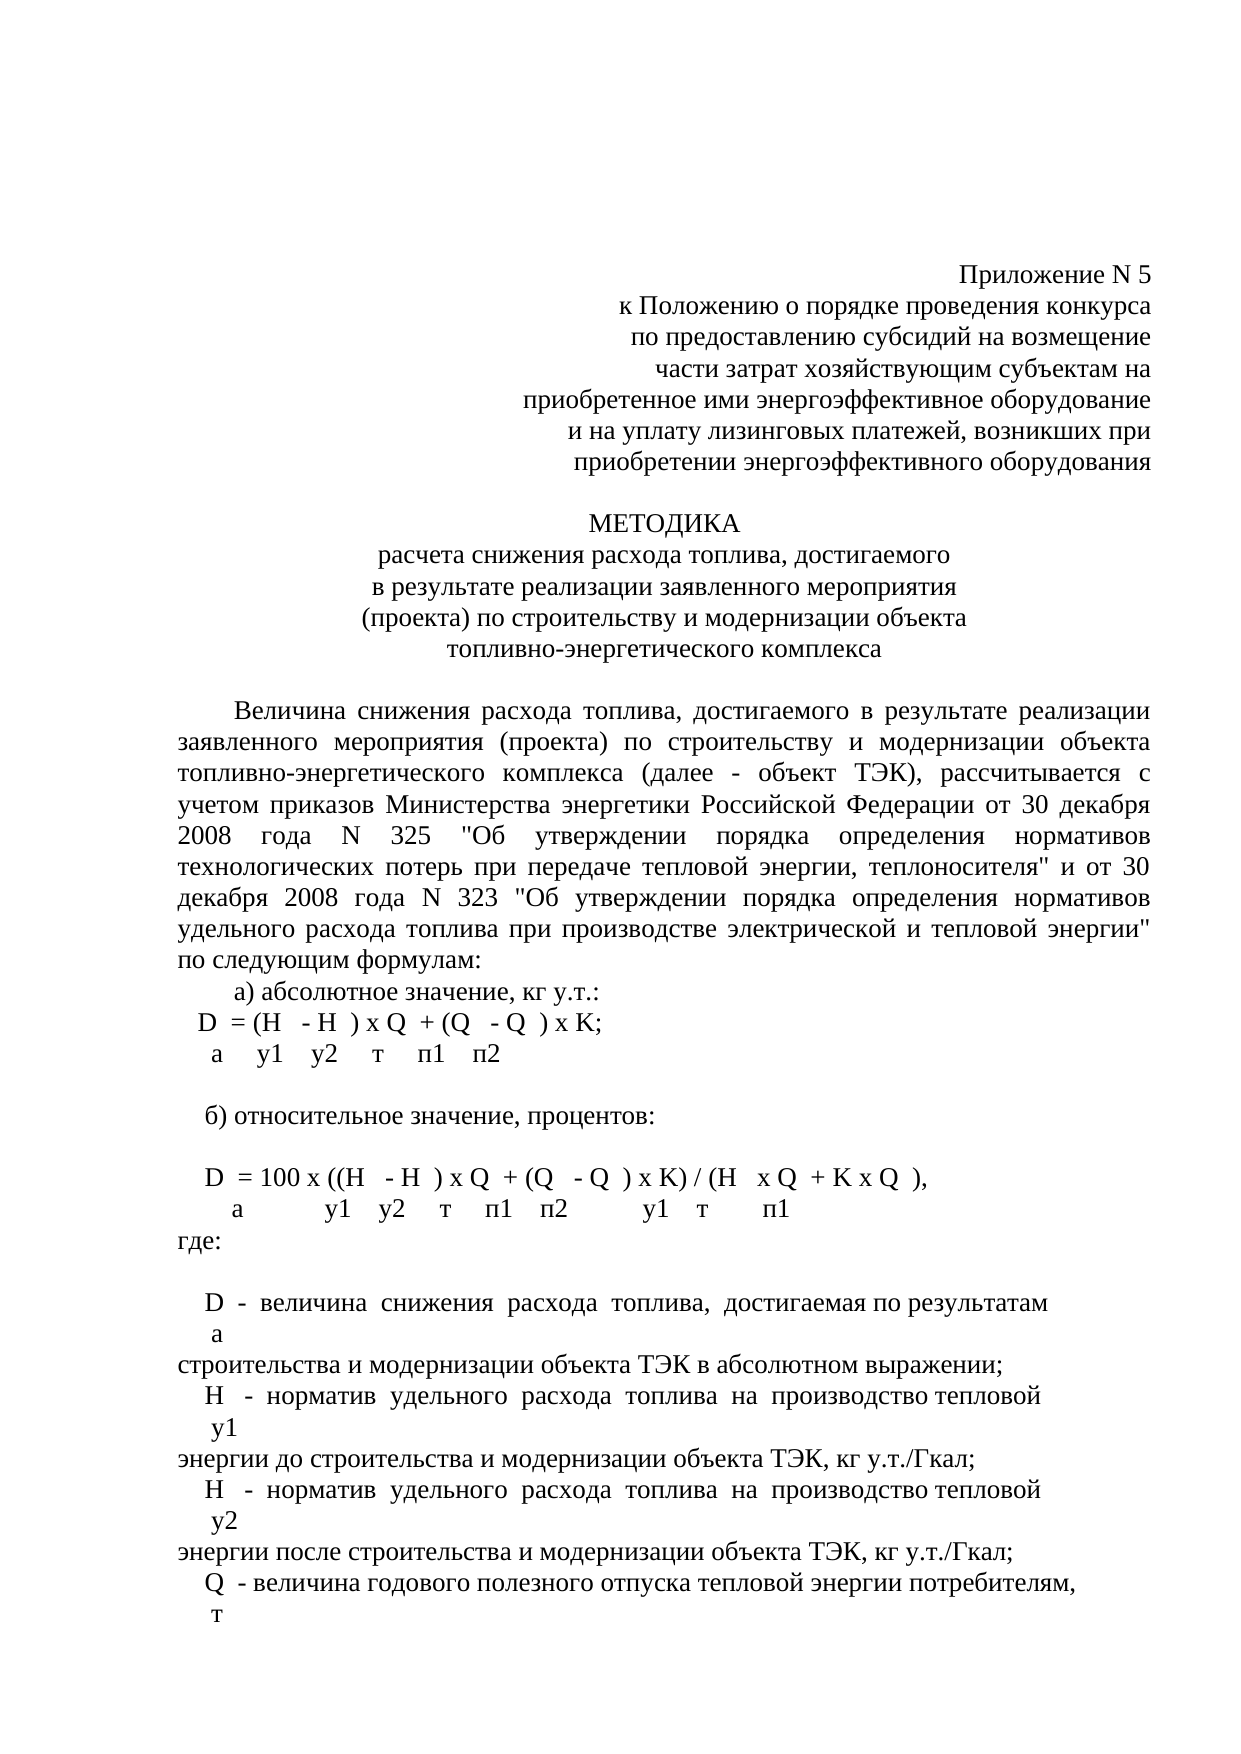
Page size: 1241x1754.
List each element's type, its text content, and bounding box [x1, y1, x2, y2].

text Н - норматив удельного расхода топлива на производство тепловой [177, 1473, 1152, 1504]
text части затрат хозяйствующим субъектам на [177, 352, 1152, 383]
text приобретении энергоэффективного оборудования [177, 445, 1152, 476]
text Величина снижения расхода топлива, достигаемого в результате реализации заявленного мероприятия (проекта) по строительству и модернизации объекта топливно-энергетического комплекса (далее - объект ТЭК), рассчитывается с учетом приказов Министерства энергетики Российской Федерации от 30 декабря 2008 года N 325 "Об утверждении порядка определения нормативов технологических потерь при передаче тепловой энергии, теплоносителя" и от 30 декабря 2008 года N 323 "Об утверждении порядка определения нормативов удельного расхода топлива при производстве электрической и тепловой энергии" по следующим формулам: [177, 694, 1152, 974]
text у1 [177, 1411, 1152, 1442]
text а у1 у2 т п1 п2 [177, 1037, 1152, 1068]
text энергии после строительства и модернизации объекта ТЭК, кг у.т./Гкал; [177, 1535, 1152, 1566]
text к Положению о порядке проведения конкурса [177, 289, 1152, 321]
text МЕТОДИКА [177, 507, 1152, 538]
text топливно-энергетического комплекса [177, 632, 1152, 663]
text а [177, 1317, 1152, 1348]
text D - величина снижения расхода топлива, достигаемая по результатам [177, 1286, 1152, 1317]
text Q - величина годового полезного отпуска тепловой энергии потребителям, [177, 1566, 1152, 1597]
text и на уплату лизинговых платежей, возникших при [177, 414, 1152, 445]
text строительства и модернизации объекта ТЭК в абсолютном выражении; [177, 1348, 1152, 1379]
text у2 [177, 1504, 1152, 1535]
text энергии до строительства и модернизации объекта ТЭК, кг у.т./Гкал; [177, 1442, 1152, 1473]
text т [177, 1597, 1152, 1629]
text б) относительное значение, процентов: [177, 1099, 1152, 1130]
text Приложение N 5 [177, 258, 1152, 289]
text а у1 у2 т п1 п2 у1 т п1 [177, 1193, 1152, 1224]
text где: [177, 1224, 1152, 1255]
text приобретенное ими энергоэффективное оборудование [177, 383, 1152, 414]
text по предоставлению субсидий на возмещение [177, 321, 1152, 352]
text D = (Н - Н ) x Q + (Q - Q ) x K; [177, 1006, 1152, 1037]
text Н - норматив удельного расхода топлива на производство тепловой [177, 1379, 1152, 1411]
text (проекта) по строительству и модернизации объекта [177, 601, 1152, 632]
text расчета снижения расхода топлива, достигаемого [177, 538, 1152, 570]
text D = 100 x ((Н - Н ) x Q + (Q - Q ) x K) / (Н x Q + K x Q ), [177, 1161, 1152, 1193]
text а) абсолютное значение, кг у.т.: [177, 974, 1152, 1006]
text в результате реализации заявленного мероприятия [177, 570, 1152, 601]
